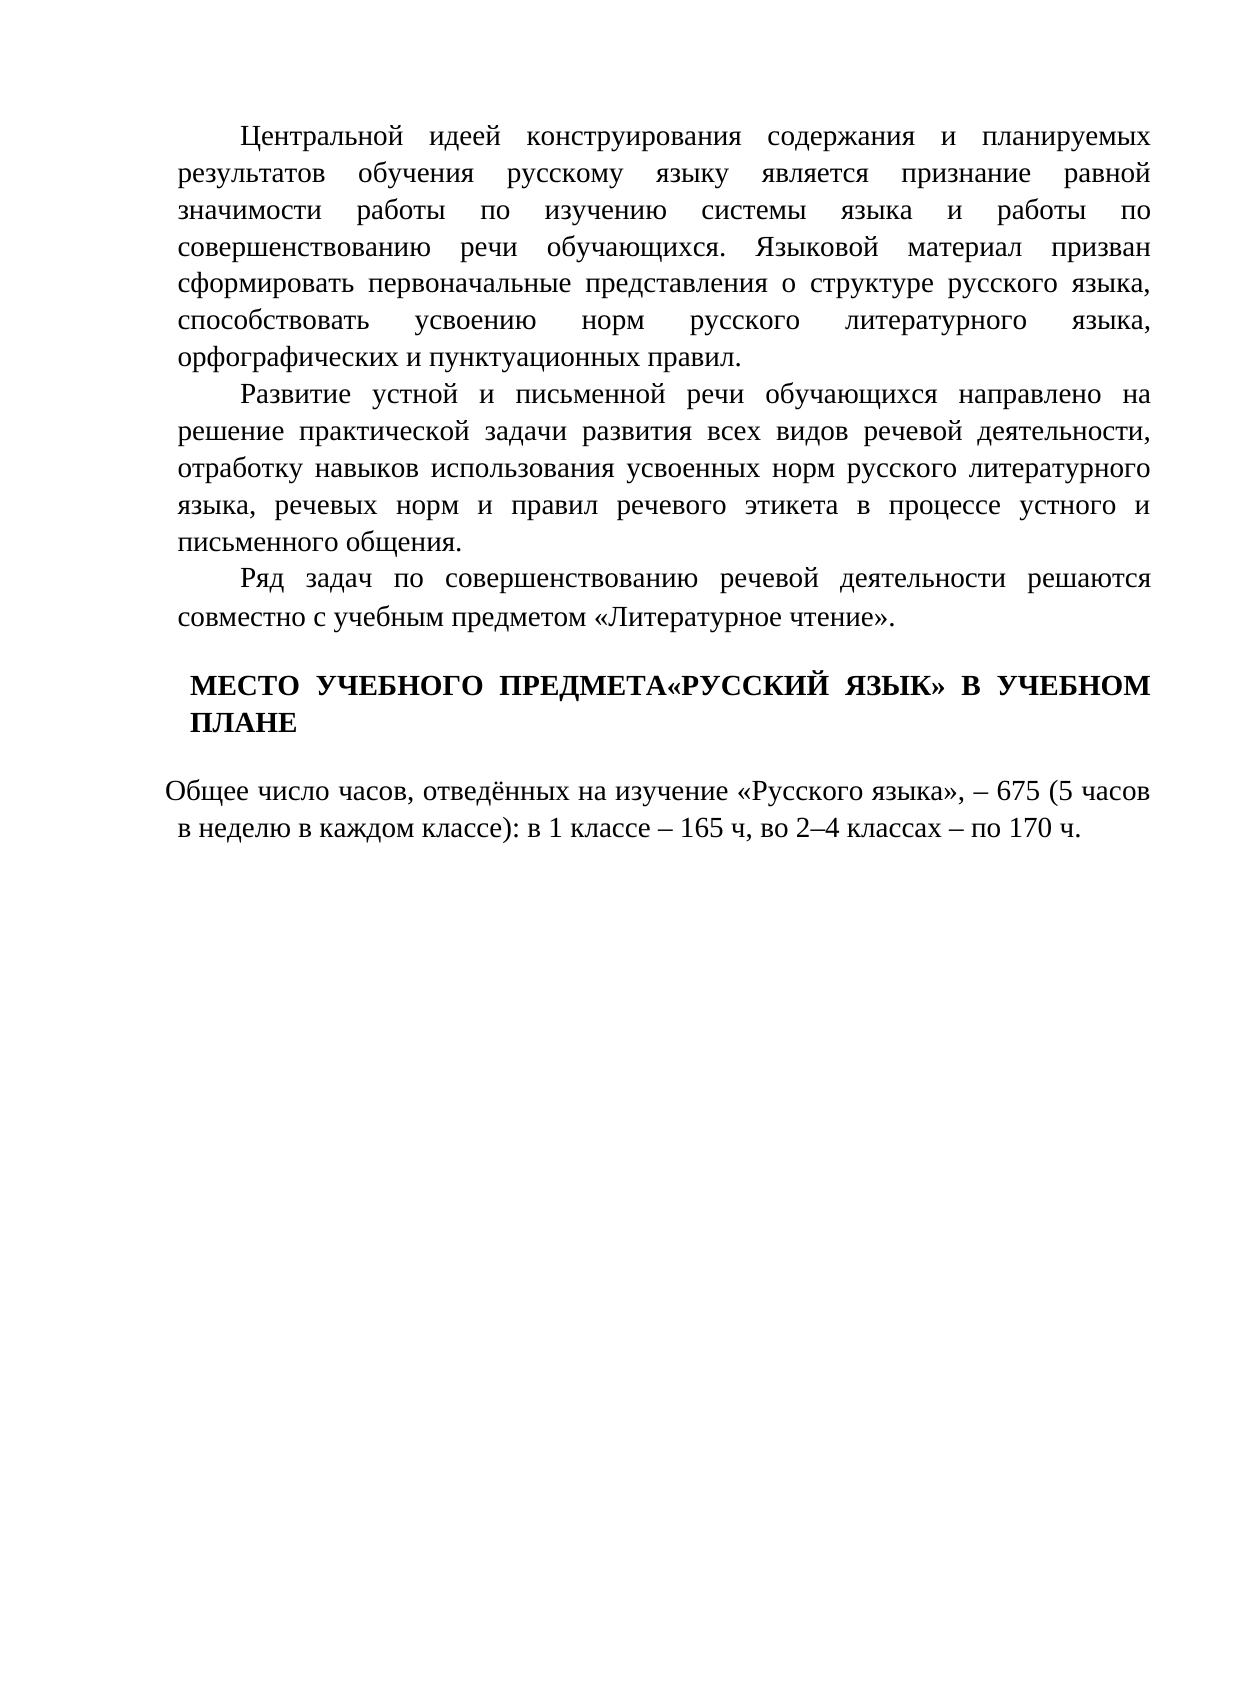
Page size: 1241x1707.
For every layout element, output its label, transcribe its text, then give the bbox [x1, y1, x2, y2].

text МЕСТО УЧЕБНОГО ПРЕДМЕТА«РУССКИЙ ЯЗЫК» В УЧЕБНОМ ПЛАНЕ [190, 668, 1152, 739]
text Развитие устной и письменной речи обучающихся направлено на решение практической задачи развития всех видов речевой деятельности, отработку навыков использования усвоенных норм русского литературного языка, речевых норм и правил речевого этикета в процессе устного и письменного общения. [177, 376, 1152, 557]
text Общее число часов, отведённых на изучение «Русского языка», – 675 (5 часов в неделю в каждом классе): в 1 классе – 165 ч, во 2–4 классах – по 170 ч. [165, 773, 1152, 843]
text Центральной идеей конструирования содержания и планируемых результатов обучения русскому языку является признание равной значимости работы по изучению системы языка и работы по совершенствованию речи обучающихся. Языковой материал призван сформировать первоначальные представления о структуре русского языка, способствовать усвоению норм русского литературного языка, орфографических и пунктуационных правил. [177, 118, 1152, 373]
text Ряд задач по совершенствованию речевой деятельности решаются совместно с учебным предметом «Литературное чтение». [177, 561, 1152, 633]
